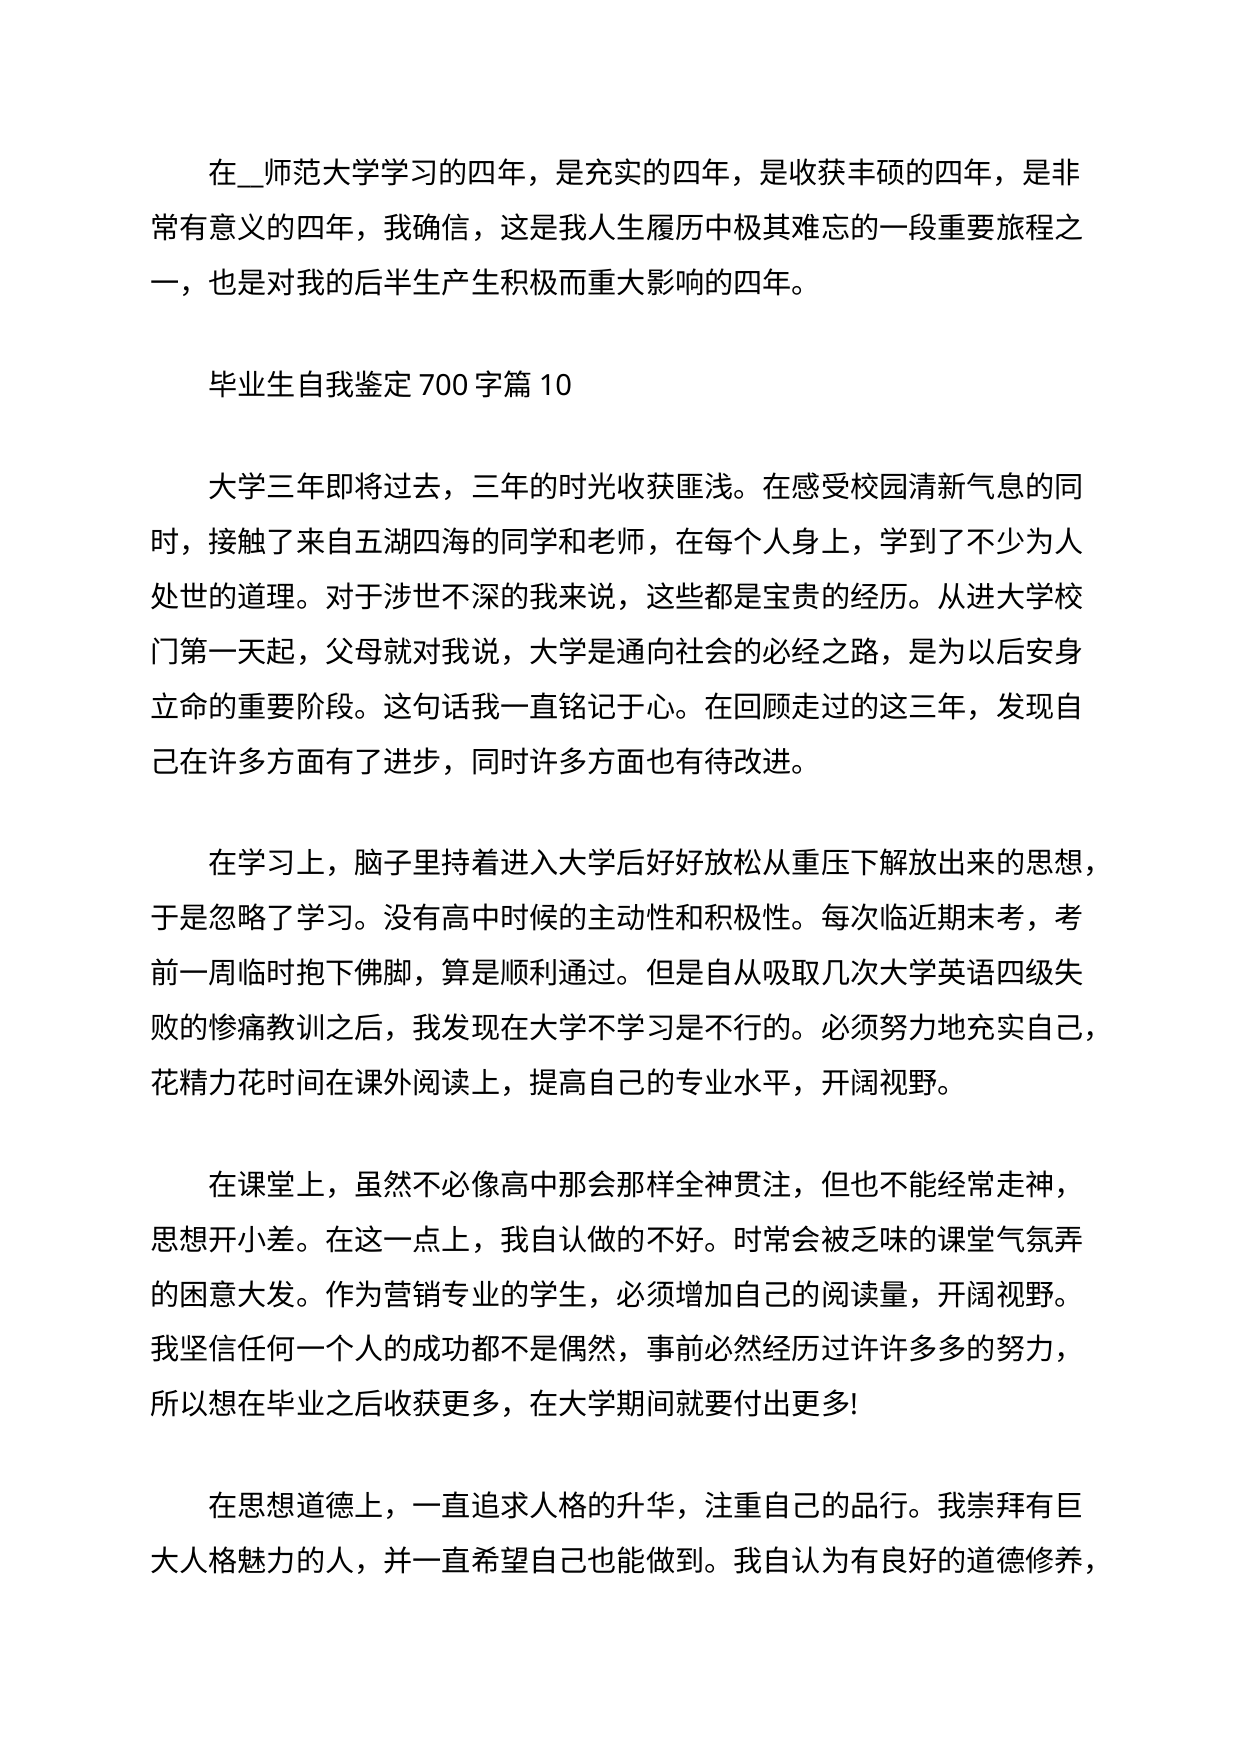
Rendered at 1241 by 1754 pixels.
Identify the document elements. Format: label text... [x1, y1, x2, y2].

text 毕业生自我鉴定700字篇10 [150, 362, 1090, 404]
text 在__师范大学学习的四年，是充实的四年，是收获丰硕的四年，是非常有意义的四年，我确信，这是我人生履历中极其难忘的一段重要旅程之一，也是对我的后半生产生积极而重大影响的四年。 [150, 150, 1090, 302]
text 大学三年即将过去，三年的时光收获匪浅。在感受校园清新气息的同时，接触了来自五湖四海的同学和老师，在每个人身上，学到了不少为人处世的道理。对于涉世不深的我来说，这些都是宝贵的经历。从进大学校门第一天起，父母就对我说，大学是通向社会的必经之路，是为以后安身立命的重要阶段。这句话我一直铭记于心。在回顾走过的这三年，发现自己在许多方面有了进步，同时许多方面也有待改进。 [150, 464, 1090, 780]
text 在学习上，脑子里持着进入大学后好好放松从重压下解放出来的思想，于是忽略了学习。没有高中时候的主动性和积极性。每次临近期末考，考前一周临时抱下佛脚，算是顺利通过。但是自从吸取几次大学英语四级失败的惨痛教训之后，我发现在大学不学习是不行的。必须努力地充实自己，花精力花时间在课外阅读上，提高自己的专业水平，开阔视野。 [150, 840, 1090, 1102]
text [150, 1483, 1090, 1580]
text 在课堂上，虽然不必像高中那会那样全神贯注，但也不能经常走神，思想开小差。在这一点上，我自认做的不好。时常会被乏味的课堂气氛弄的困意大发。作为营销专业的学生，必须增加自己的阅读量，开阔视野。我坚信任何一个人的成功都不是偶然，事前必然经历过许许多多的努力，所以想在毕业之后收获更多，在大学期间就要付出更多! [150, 1161, 1090, 1423]
